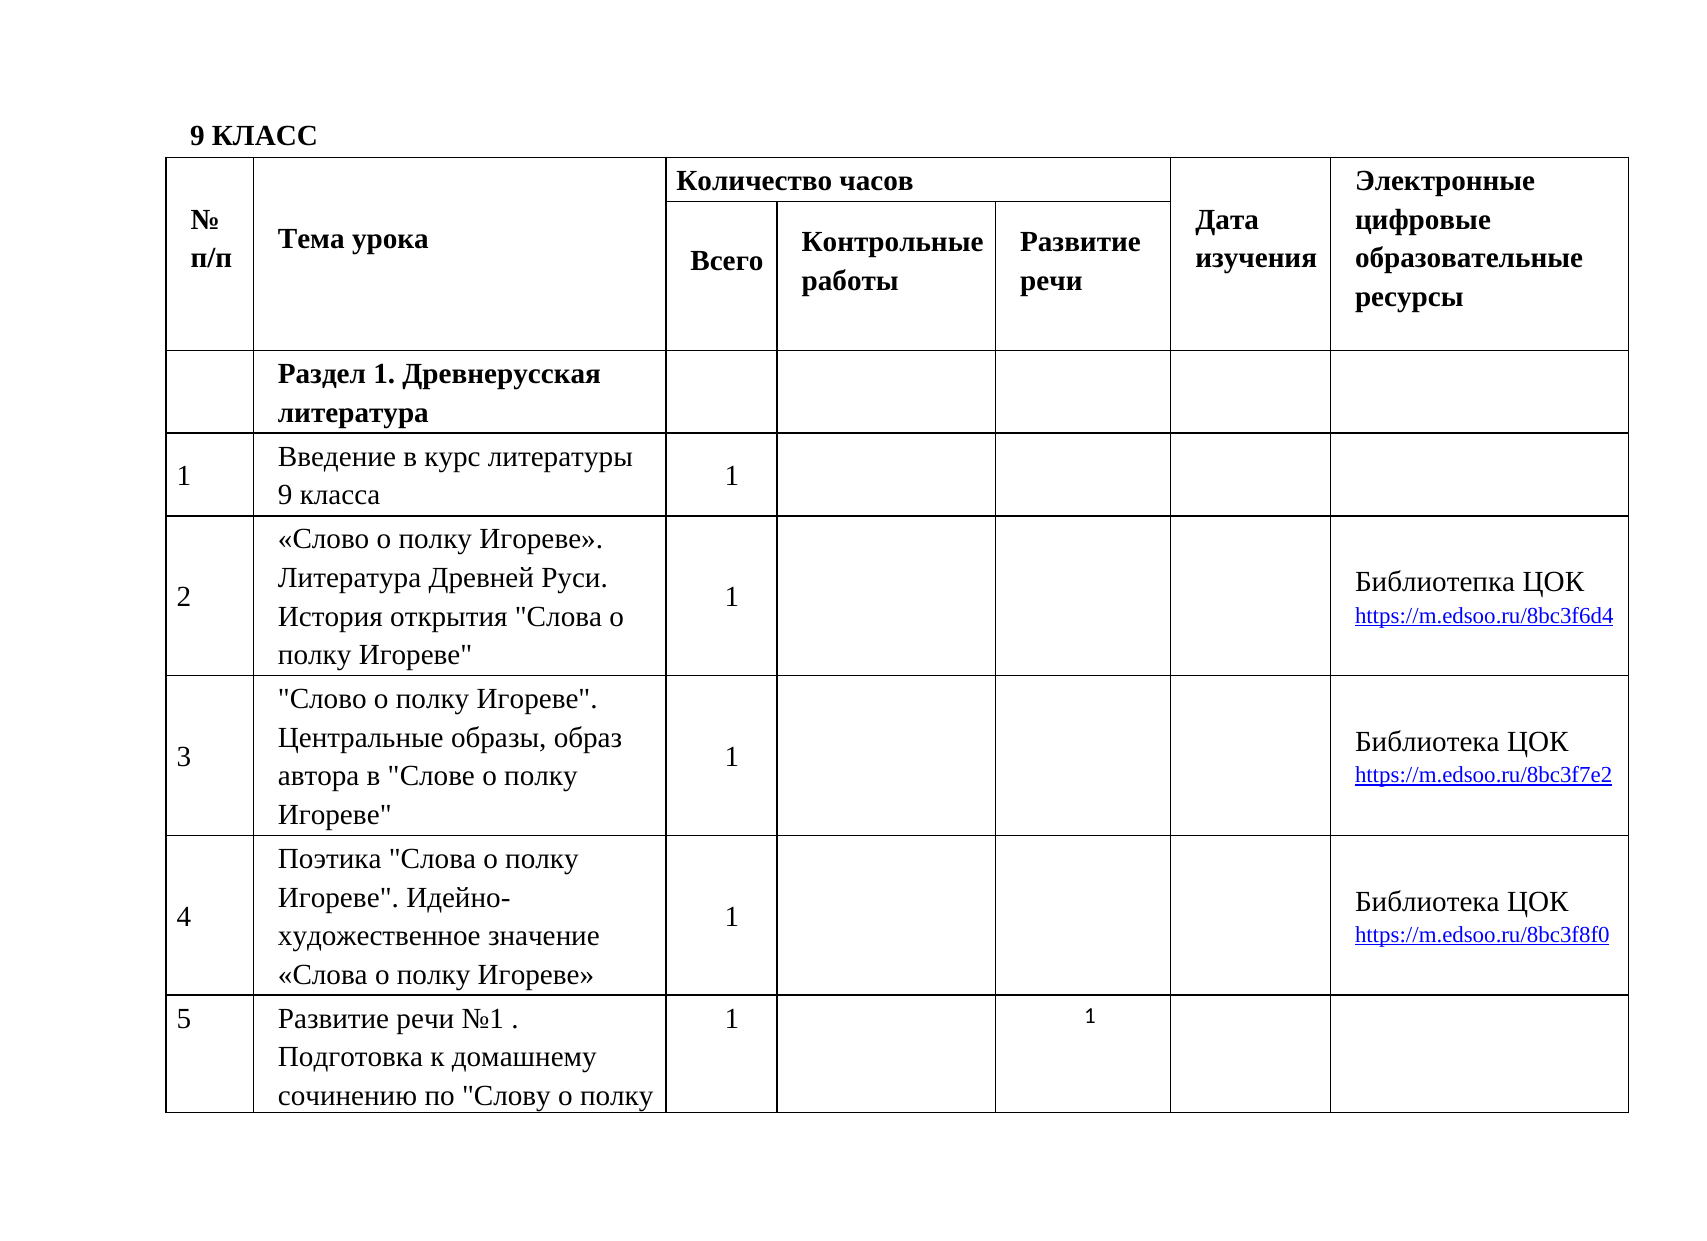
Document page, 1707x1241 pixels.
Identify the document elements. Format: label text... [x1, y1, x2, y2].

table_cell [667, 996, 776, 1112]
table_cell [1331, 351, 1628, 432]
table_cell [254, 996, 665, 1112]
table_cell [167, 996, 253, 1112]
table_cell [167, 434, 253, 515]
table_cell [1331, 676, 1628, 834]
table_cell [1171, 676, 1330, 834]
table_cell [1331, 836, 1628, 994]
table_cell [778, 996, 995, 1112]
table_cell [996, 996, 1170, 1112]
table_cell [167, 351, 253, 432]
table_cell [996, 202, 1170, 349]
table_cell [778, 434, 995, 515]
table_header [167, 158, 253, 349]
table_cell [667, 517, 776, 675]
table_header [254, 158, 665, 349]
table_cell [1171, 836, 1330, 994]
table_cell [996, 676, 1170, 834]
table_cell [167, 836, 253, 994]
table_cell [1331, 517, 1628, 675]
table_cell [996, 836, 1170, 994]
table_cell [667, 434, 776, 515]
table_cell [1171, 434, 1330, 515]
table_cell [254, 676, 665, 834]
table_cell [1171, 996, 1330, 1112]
text 9 КЛАСС [190, 118, 1618, 152]
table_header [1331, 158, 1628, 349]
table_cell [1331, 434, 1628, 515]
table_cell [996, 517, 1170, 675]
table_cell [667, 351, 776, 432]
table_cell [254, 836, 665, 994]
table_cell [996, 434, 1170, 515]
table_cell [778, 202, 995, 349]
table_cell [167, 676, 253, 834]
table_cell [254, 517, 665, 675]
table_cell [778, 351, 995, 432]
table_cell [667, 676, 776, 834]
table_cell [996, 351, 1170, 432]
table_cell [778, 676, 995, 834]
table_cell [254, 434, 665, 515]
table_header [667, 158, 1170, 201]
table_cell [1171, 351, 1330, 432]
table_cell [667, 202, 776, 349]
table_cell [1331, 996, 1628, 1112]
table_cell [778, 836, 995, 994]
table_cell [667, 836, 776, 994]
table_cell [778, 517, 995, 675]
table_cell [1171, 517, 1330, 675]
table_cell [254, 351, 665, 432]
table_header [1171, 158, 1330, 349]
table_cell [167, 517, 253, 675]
